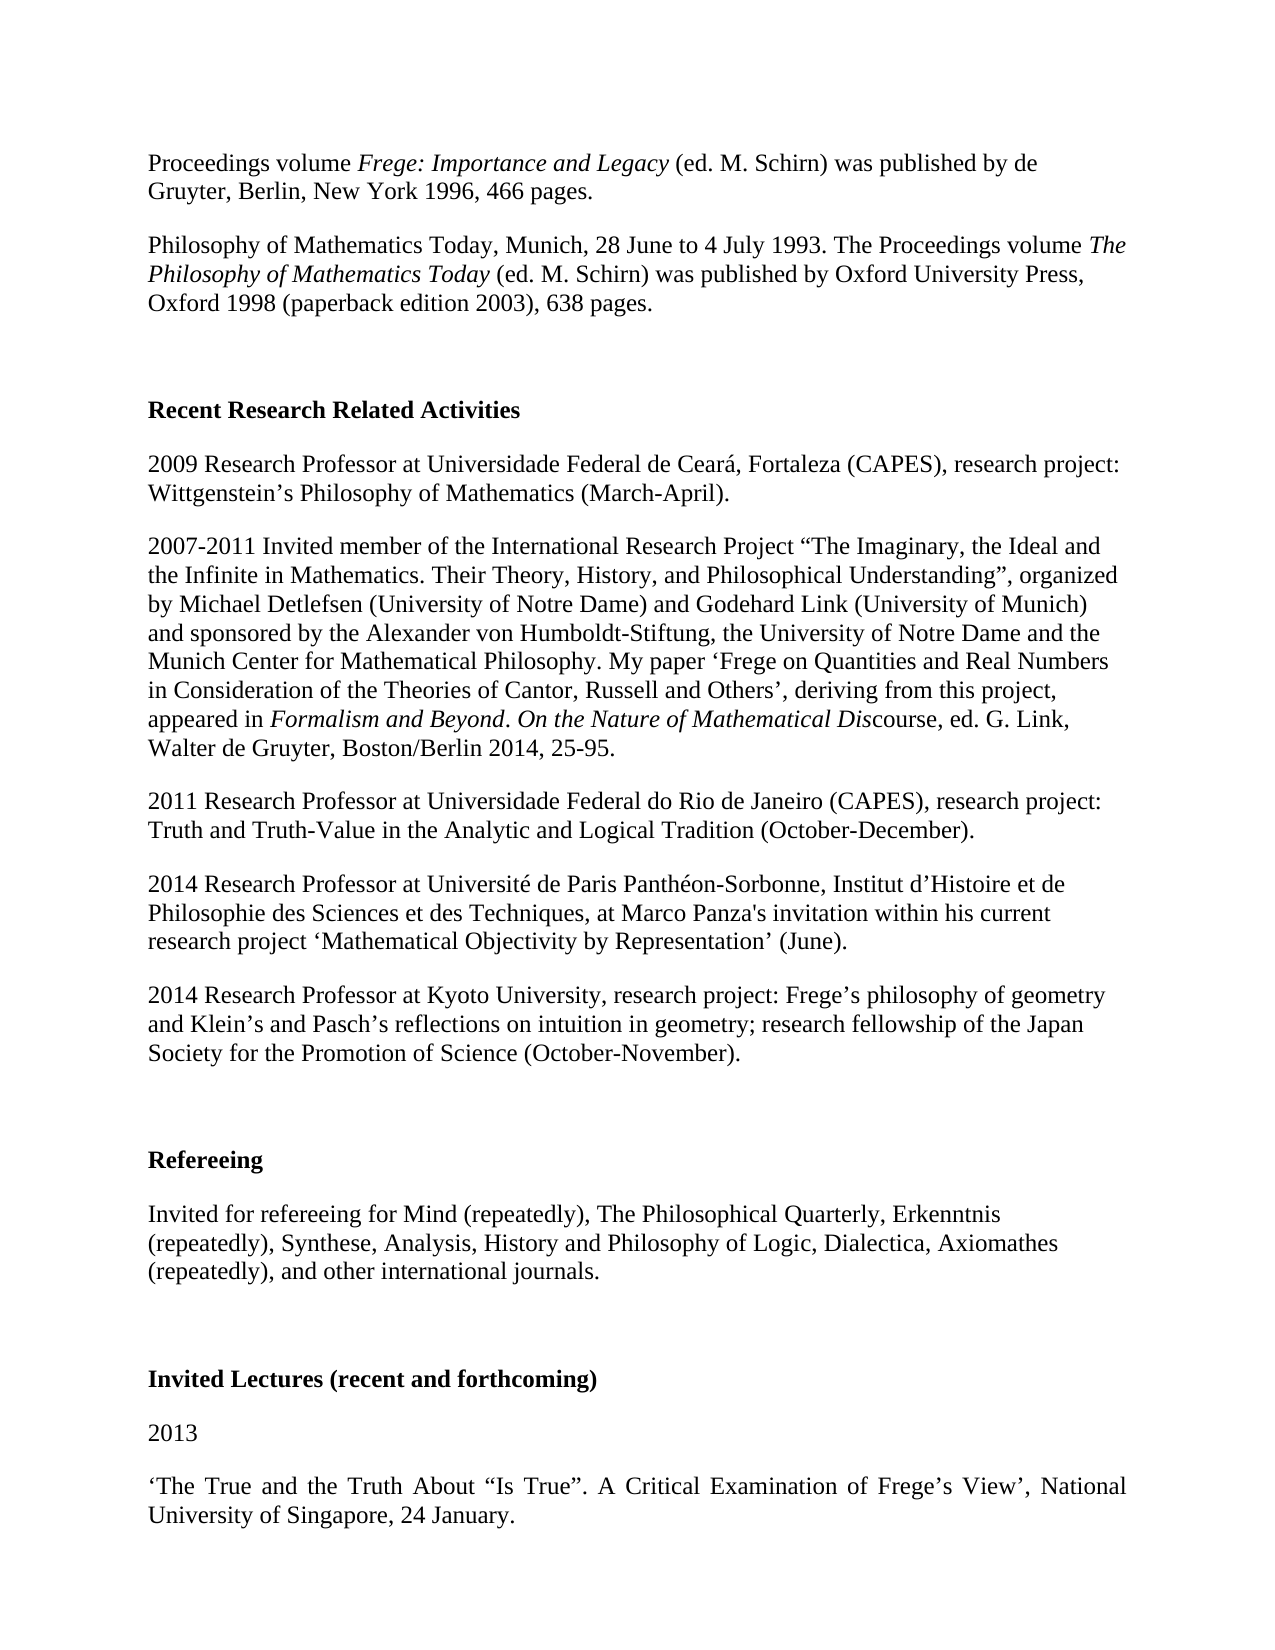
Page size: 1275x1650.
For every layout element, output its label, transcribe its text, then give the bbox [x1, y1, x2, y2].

text Refereeing [148, 1145, 1127, 1174]
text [148, 148, 1127, 205]
text ‘The True and the Truth About “Is True”. A Critical Examination of Frege’s View’, National University of Singapore, 24 January. [148, 1471, 1127, 1529]
text 2011 Research Professor at Universidade Federal do Rio de Janeiro (CAPES), research project: Truth and Truth-Value in the Analytic and Logical Tradition (October-December). [148, 786, 1127, 844]
text 2014 Research Professor at Kyoto University, research project: Frege’s philosophy of geometry and Klein’s and Pasch’s reflections on intuition in geometry; research fellowship of the Japan Society for the Promotion of Science (October-November). [148, 980, 1127, 1066]
text 2009 Research Professor at Universidade Federal de Ceará, Fortaleza (CAPES), research project: Wittgenstein’s Philosophy of Mathematics (March-April). [148, 449, 1127, 506]
text Recent Research Related Activities [148, 395, 1127, 424]
text 2014 Research Professor at Université de Paris Panthéon-Sorbonne, Institut d’Histoire et de Philosophie des Sciences et des Techniques, at Marco Panza's invitation within his current research project ‘Mathematical Objectivity by Representation’ (June). [148, 869, 1127, 955]
text 2007-2011 Invited member of the International Research Project “The Imaginary, the Ideal and the Infinite in Mathematics. Their Theory, History, and Philosophical Understanding”, organized by Michael Detlefsen (University of Notre Dame) and Godehard Link (University of Munich) and sponsored by the Alexander von Humboldt-Stiftung, the University of Notre Dame and the Munich Center for Mathematical Philosophy. My paper ‘Frege on Quantities and Real Numbers in Consideration of the Theories of Cantor, Russell and Others’, deriving from this project, appeared in Formalism and Beyond. On the Nature of Mathematical Discourse, ed. G. Link, Walter de Gruyter, Boston/Berlin 2014, 25-95. [148, 531, 1127, 761]
text Philosophy of Mathematics Today, Munich, 28 June to 4 July 1993. The Proceedings volume The Philosophy of Mathematics Today (ed. M. Schirn) was published by Oxford University Press, Oxford 1998 (paperback edition 2003), 638 pages. [148, 230, 1127, 316]
text Invited Lectures (recent and forthcoming) [148, 1364, 1127, 1393]
text Invited for refereeing for Mind (repeatedly), The Philosophical Quarterly, Erkenntnis (repeatedly), Synthese, Analysis, History and Philosophy of Logic, Dialectica, Axiomathes (repeatedly), and other international journals. [148, 1199, 1127, 1285]
text 2013 [148, 1418, 1127, 1446]
